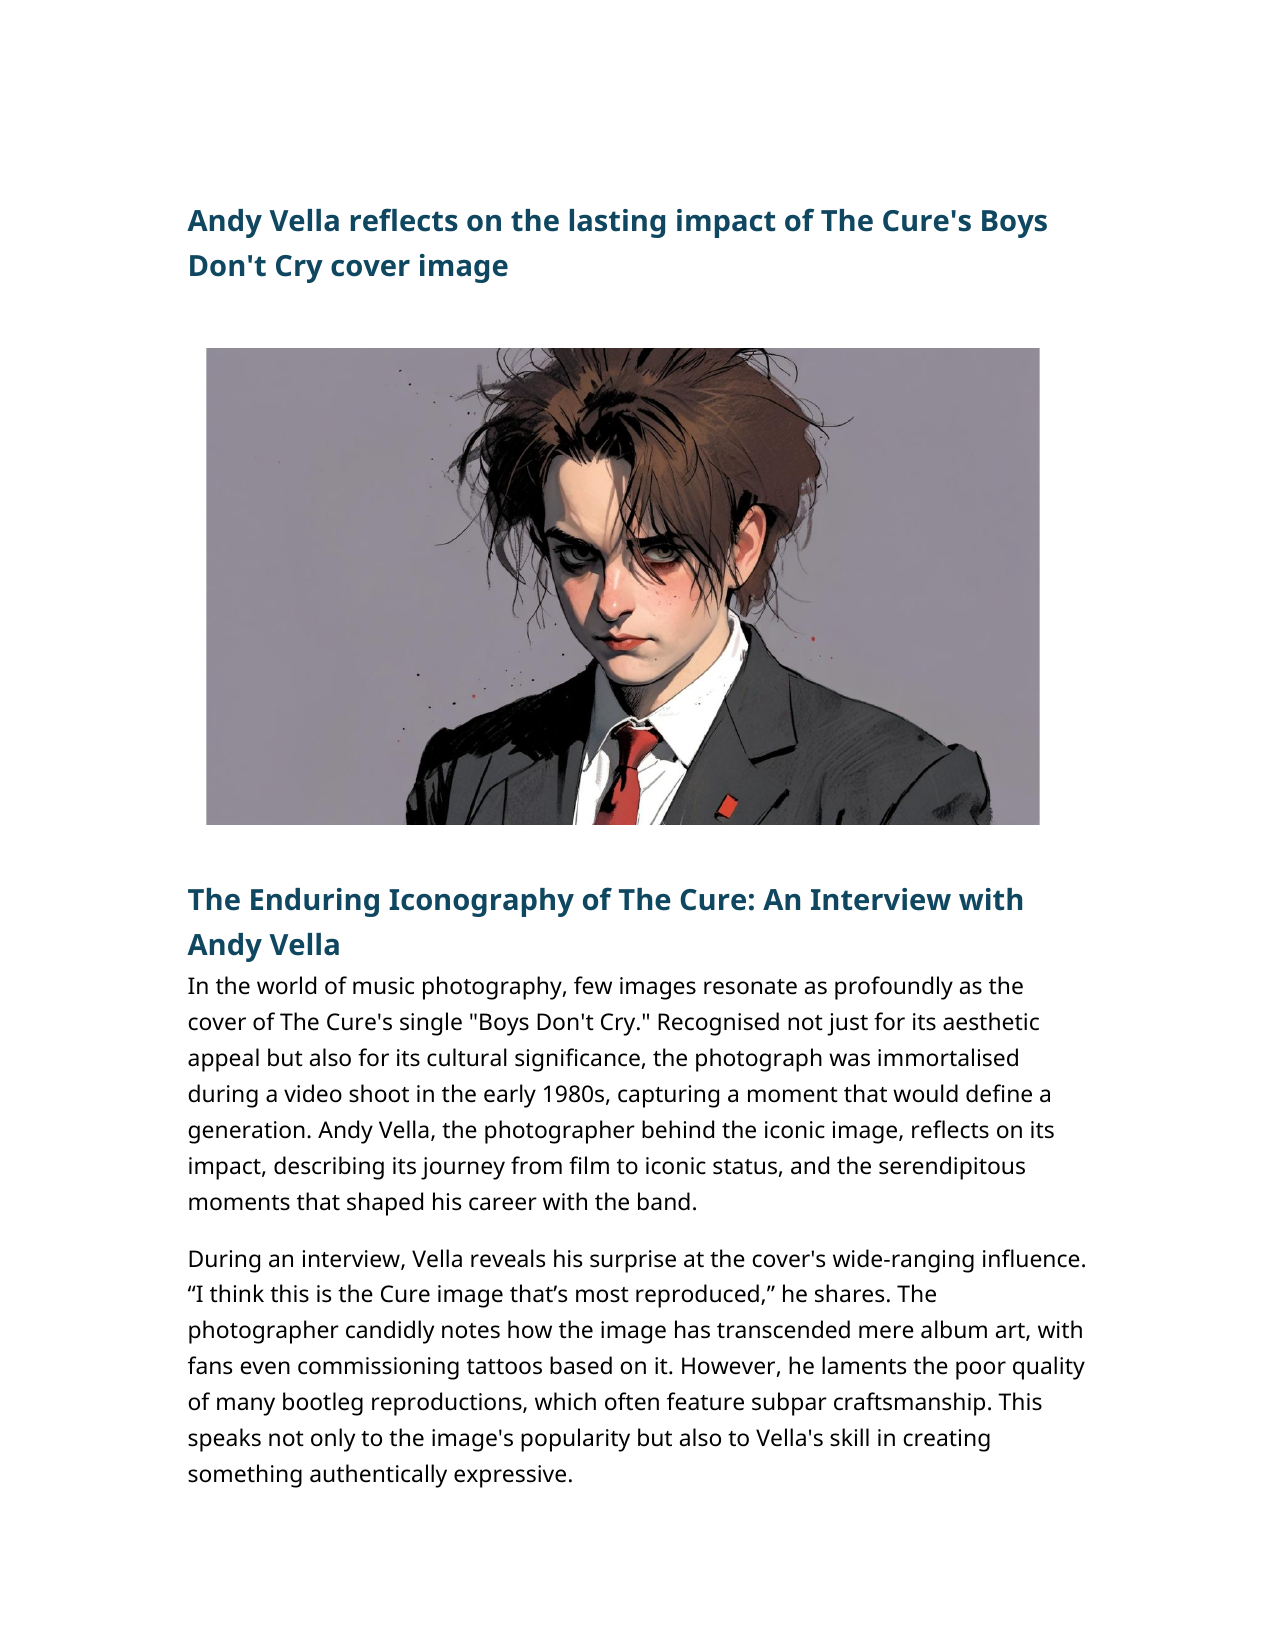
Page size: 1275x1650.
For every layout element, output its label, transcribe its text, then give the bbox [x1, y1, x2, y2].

picture [206, 348, 1040, 825]
text During an interview, Vella reveals his surprise at the cover's wide-ranging influence. “I think this is the Cure image that’s most reproduced,” he shares. The photographer candidly notes how the image has transcended mere album art, with fans even commissioning tattoos based on it. However, he laments the poor quality of many bootleg reproductions, which often feature subpar craftsmanship. This speaks not only to the image's popularity but also to Vella's skill in creating something authentically expressive. [187, 1242, 1087, 1489]
subtitle Andy Vella reflects on the lasting impact of The Cure's Boys Don't Cry cover image [187, 200, 1087, 285]
subtitle The Enduring Iconography of The Cure: An Interview with Andy Vella [187, 879, 1087, 964]
text In the world of music photography, few images resonate as profoundly as the cover of The Cure's single "Boys Don't Cry." Recognised not just for its aesthetic appeal but also for its cultural significance, the photograph was immortalised during a video shoot in the early 1980s, capturing a moment that would define a generation. Andy Vella, the photographer behind the iconic image, reflects on its impact, describing its journey from film to iconic status, and the serendipitous moments that shaped his career with the band. [187, 970, 1087, 1217]
